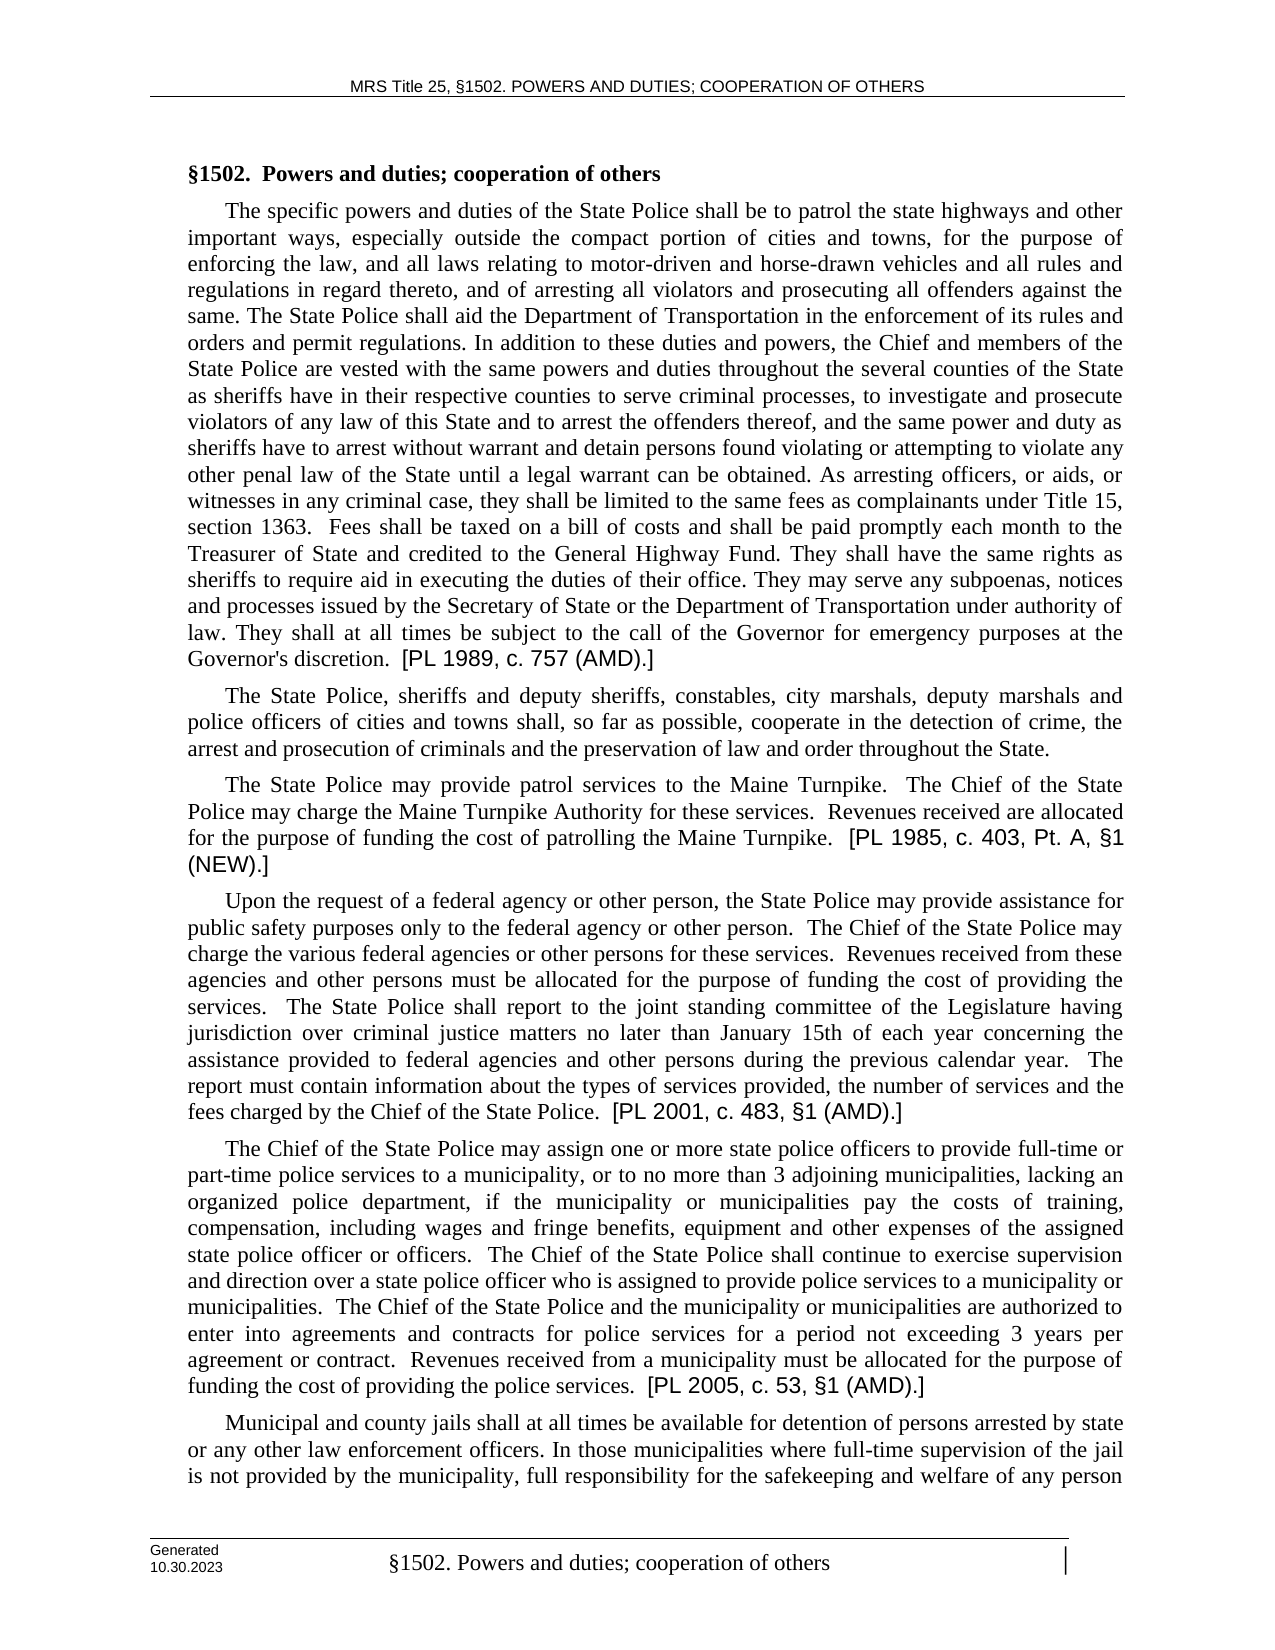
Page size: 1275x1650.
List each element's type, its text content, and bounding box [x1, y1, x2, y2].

text §1502. Powers and duties; cooperation of others [187, 160, 1125, 187]
text Upon the request of a federal agency or other person, the State Police may provide assistance for public safety purposes only to the federal agency or other person. The Chief of the State Police may charge the various federal agencies or other persons for these services. Revenues received from these agencies and other persons must be allocated for the purpose of funding the cost of providing the services. The State Police shall report to the joint standing committee of the Legislature having jurisdiction over criminal justice matters no later than January 15th of each year concerning the assistance provided to federal agencies and other persons during the previous calendar year. The report must contain information about the types of services provided, the number of services and the fees charged by the Chief of the State Police. [PL 2001, c. 483, §1 (AMD).] [187, 887, 1125, 1125]
text The specific powers and duties of the State Police shall be to patrol the state highways and other important ways, especially outside the compact portion of cities and towns, for the purpose of enforcing the law, and all laws relating to motor-driven and horse-drawn vehicles and all rules and regulations in regard thereto, and of arresting all violators and prosecuting all offenders against the same. The State Police shall aid the Department of Transportation in the enforcement of its rules and orders and permit regulations. In addition to these duties and powers, the Chief and members of the State Police are vested with the same powers and duties throughout the several counties of the State as sheriffs have in their respective counties to serve criminal processes, to investigate and prosecute violators of any law of this State and to arrest the offenders thereof, and the same power and duty as sheriffs have to arrest without warrant and detain persons found violating or attempting to violate any other penal law of the State until a legal warrant can be obtained. As arresting officers, or aids, or witnesses in any criminal case, they shall be limited to the same fees as complainants under Title 15, section 1363. Fees shall be taxed on a bill of costs and shall be paid promptly each month to the Treasurer of State and credited to the General Highway Fund. They shall have the same rights as sheriffs to require aid in executing the duties of their office. They may serve any subpoenas, notices and processes issued by the Secretary of State or the Department of Transportation under authority of law. They shall at all times be subject to the call of the Governor for emergency purposes at the Governor's discretion. [PL 1989, c. 757 (AMD).] [187, 197, 1125, 672]
text The State Police may provide patrol services to the Maine Turnpike. The Chief of the State Police may charge the Maine Turnpike Authority for these services. Revenues received are allocated for the purpose of funding the cost of patrolling the Maine Turnpike. [PL 1985, c. 403, Pt. A, §1 (NEW).] [187, 772, 1125, 877]
text The State Police, sheriffs and deputy sheriffs, constables, city marshals, deputy marshals and police officers of cities and towns shall, so far as possible, cooperate in the detection of crime, the arrest and prosecution of criminals and the preservation of law and order throughout the State. [187, 682, 1125, 761]
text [187, 1409, 1125, 1488]
text The Chief of the State Police may assign one or more state police officers to provide full-time or part-time police services to a municipality, or to no more than 3 adjoining municipalities, lacking an organized police department, if the municipality or municipalities pay the costs of training, compensation, including wages and fringe benefits, equipment and other expenses of the assigned state police officer or officers. The Chief of the State Police shall continue to exercise supervision and direction over a state police officer who is assigned to provide police services to a municipality or municipalities. The Chief of the State Police and the municipality or municipalities are authorized to enter into agreements and contracts for police services for a period not exceeding 3 years per agreement or contract. Revenues received from a municipality must be allocated for the purpose of funding the cost of providing the police services. [PL 2005, c. 53, §1 (AMD).] [187, 1135, 1125, 1399]
